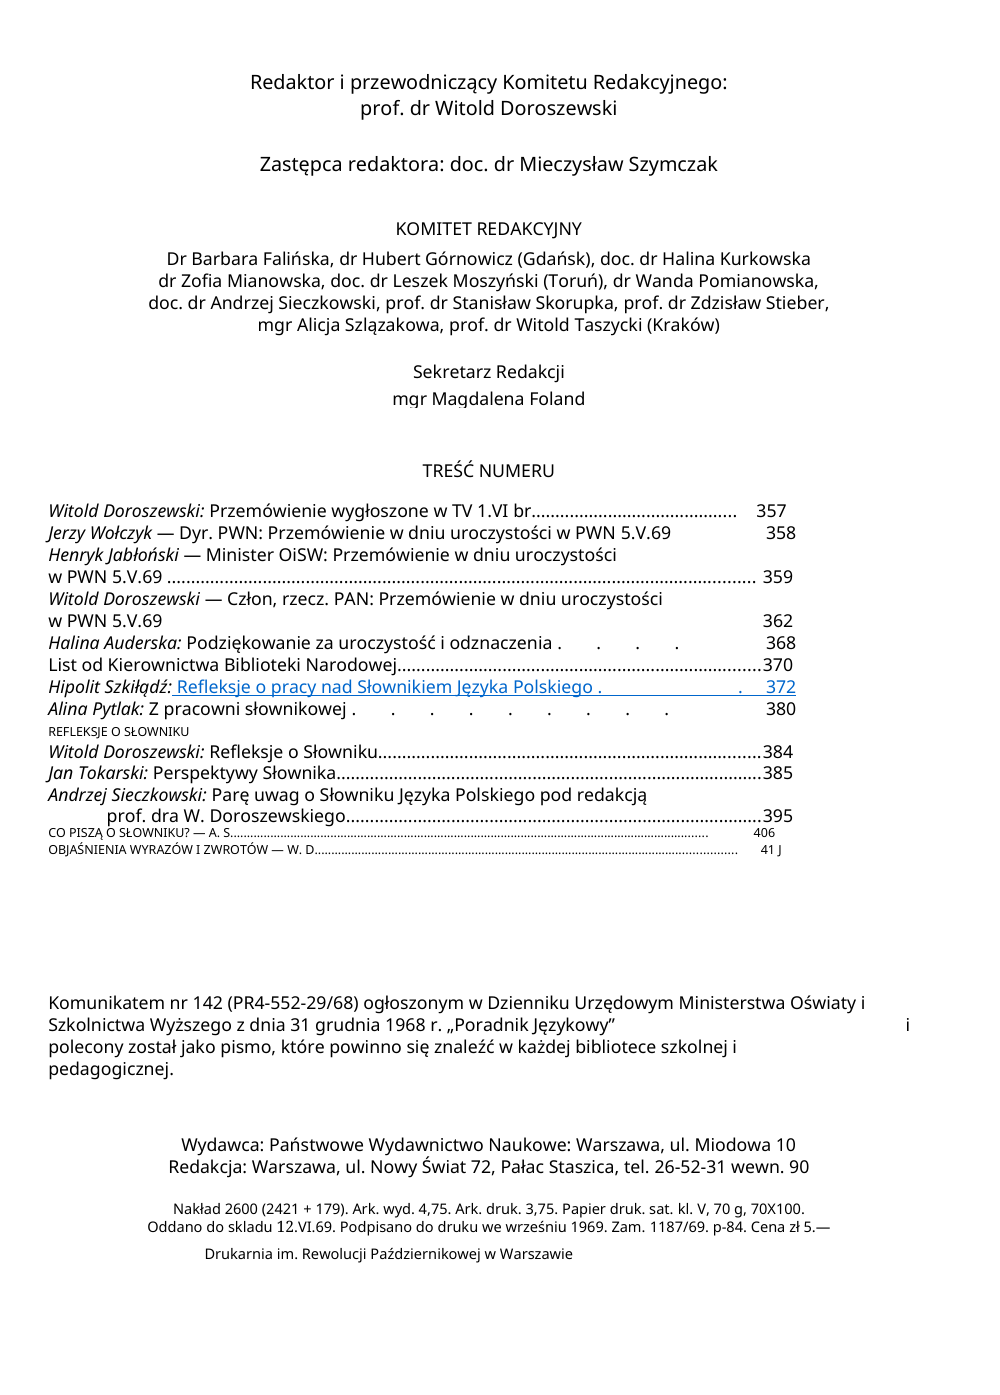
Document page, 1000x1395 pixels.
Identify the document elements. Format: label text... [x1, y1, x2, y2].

text Witold Doroszewski: Refleksje o Słowniku 384 [48, 741, 921, 763]
text Drukarnia im. Rewolucji Październikowej w Warszawie [204, 1248, 573, 1262]
text w PWN 5.V.69 359 [48, 566, 921, 588]
text Wydawca: Państwowe Wydawnictwo Naukowe: Warszawa, ul. Miodowa 10 Redakcja: Warszawa, ul. Nowy Świat 72, Pałac Staszica, tel. 26-52-31 wewn. 90 [56, 1133, 921, 1178]
text REFLEKSJE O SŁOWNIKU [48, 720, 921, 741]
text Witold Doroszewski — Człon, rzecz. PAN: Przemówienie w dniu uroczystości [48, 588, 921, 610]
text List od Kierownictwa Biblioteki Narodowej 370 [48, 654, 921, 676]
text w PWN 5.V.69 362 [48, 610, 921, 632]
text TREŚĆ NUMERU [56, 463, 921, 481]
text Nakład 2600 (2421 + 179). Ark. wyd. 4,75. Ark. druk. 3,75. Papier druk. sat. kl. V, 70 g, 70X100. Oddano do skladu 12.VI.69. Podpisano do druku we wrześniu 1969. Zam. 1187/69. p-84. Cena zł 5.— [56, 1200, 921, 1236]
text Alina Pytlak: Z pracowni słownikowej ......... 380 [48, 698, 921, 720]
text Sekretarz Redakcji mgr Magdalena Foland [56, 357, 921, 408]
text Komunikatem nr 142 (PR4-552-29/68) ogłoszonym w Dzienniku Urzędowym Ministerstwa Oświaty i Szkolnictwa Wyższego z dnia 31 grudnia 1968 r. „Poradnik Językowy” i [48, 992, 921, 1036]
text Redaktor i przewodniczący Komitetu Redakcyjnego: prof. dr Witold Doroszewski [56, 69, 921, 121]
text Henryk Jabłoński — Minister OiSW: Przemówienie w dniu uroczystości [48, 544, 921, 566]
text Witold Doroszewski: Przemówienie wygłoszone w TV 1.VI br 357 [48, 500, 921, 522]
text Halina Auderska: Podziękowanie za uroczystość i odznaczenia .... 368 [48, 632, 921, 654]
text Dr Barbara Falińska, dr Hubert Górnowicz (Gdańsk), doc. dr Halina Kurkowska dr Zofia Mianowska, doc. dr Leszek Moszyński (Toruń), dr Wanda Pomianowska, doc. dr Andrzej Sieczkowski, prof. dr Stanisław Skorupka, prof. dr Zdzisław Stieber, mgr Alicja Szlązakowa, prof. dr Witold Taszycki (Kraków) [56, 248, 921, 336]
text polecony został jako pismo, które powinno się znaleźć w każdej bibliotece szkolnej i pedagogicznej. [48, 1036, 798, 1079]
text Jan Tokarski: Perspektywy Słownika 385 [48, 763, 921, 784]
text Zastępca redaktora: doc. dr Mieczysław Szymczak KOMITET REDAKCYJNY [56, 121, 921, 248]
text Andrzej Sieczkowski: Parę uwag o Słowniku Języka Polskiego pod redakcją [48, 784, 921, 806]
text prof. dra W. Doroszewskiego 395 [106, 806, 921, 827]
text Hipolit Szkiłądź: Refleksje o pracy nad Słownikiem Języka Polskiego . . 372 [48, 676, 921, 698]
text OBJAŚNIENIA WYRAZÓW I ZWROTÓW — W. D 41 J [48, 844, 921, 857]
text Jerzy Wołczyk — Dyr. PWN: Przemówienie w dniu uroczystości w PWN 5.V.69 358 [48, 522, 921, 544]
